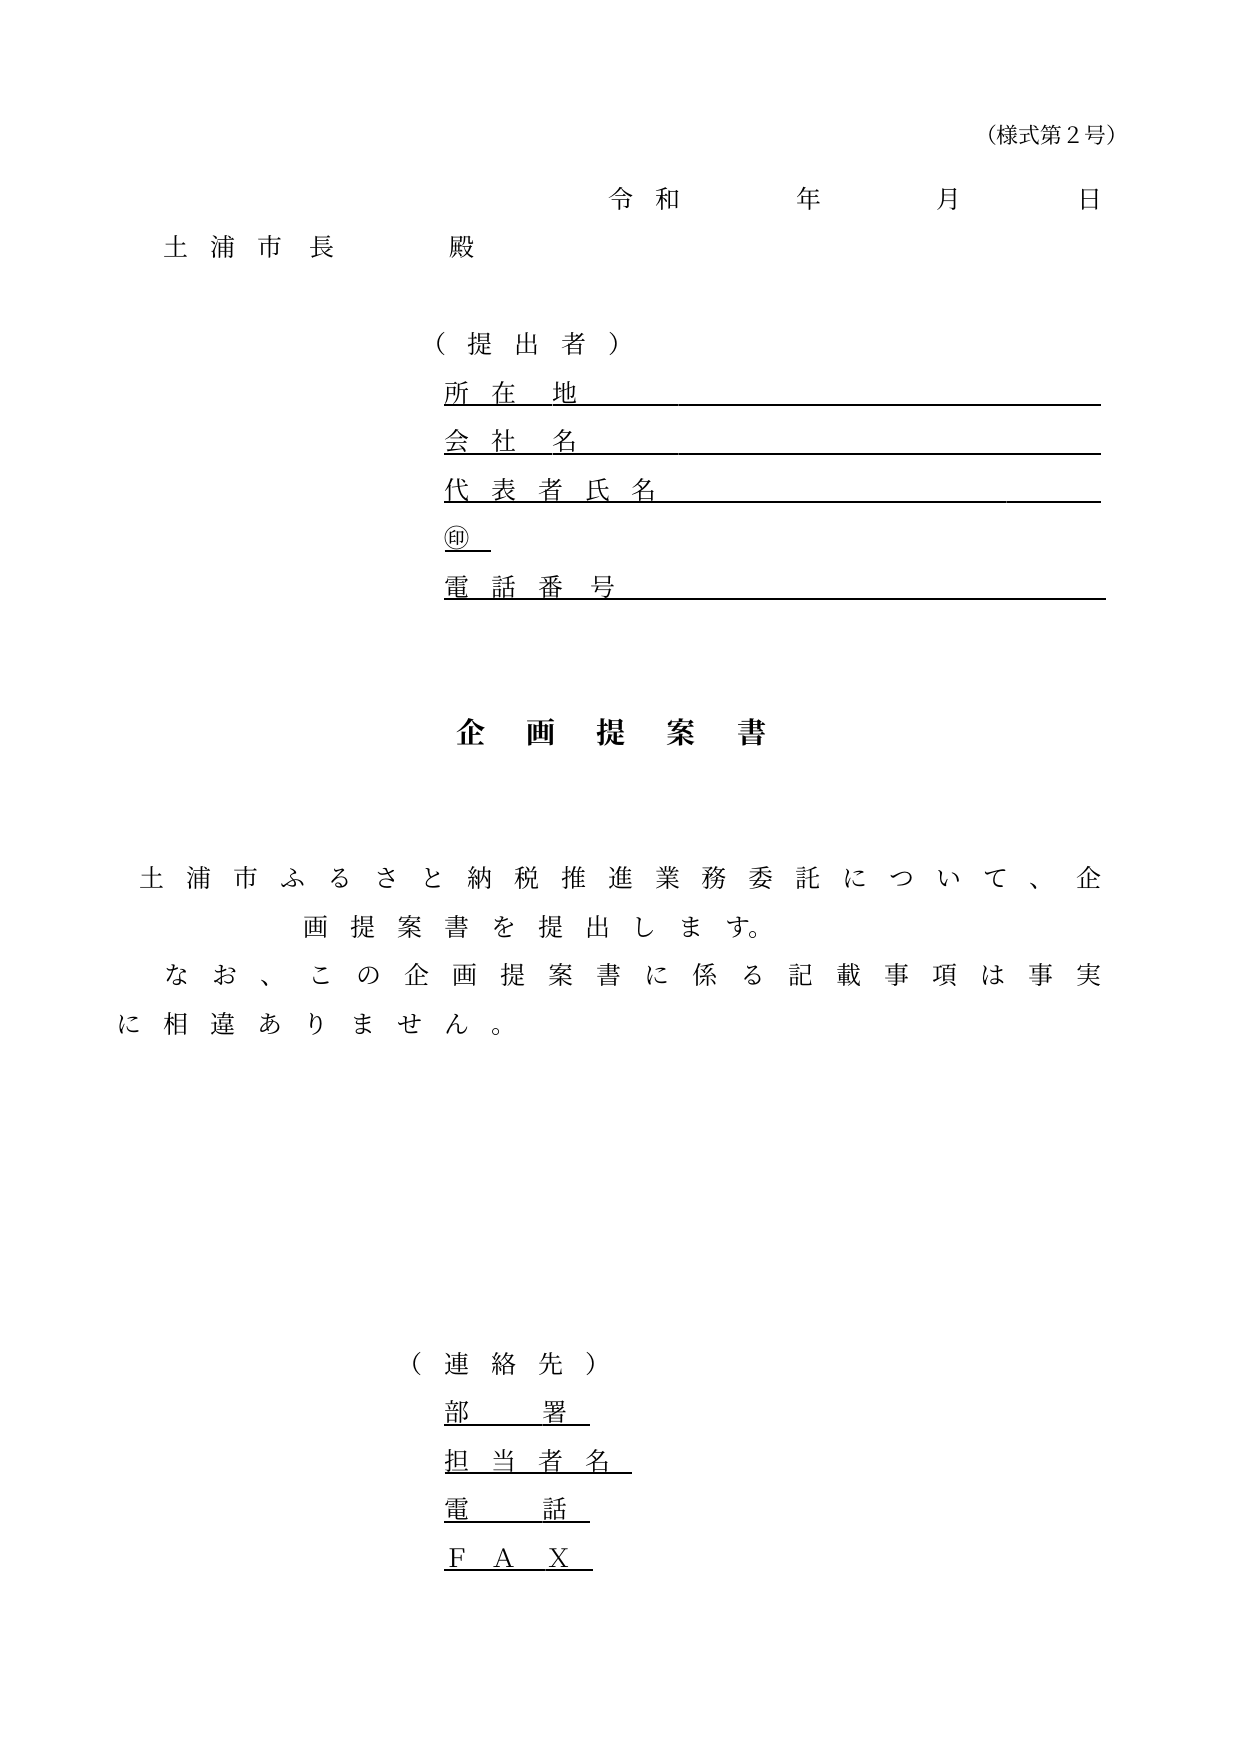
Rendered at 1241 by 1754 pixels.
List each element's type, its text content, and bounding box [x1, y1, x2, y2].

text 企 画 提 案 書 [116, 707, 1124, 756]
text なお、この企画提案書に係る記載事項は事実に相違ありません。 [116, 950, 1124, 1047]
text （提出者） [116, 319, 1124, 367]
text 令和 年 月 日 [116, 173, 1124, 222]
text 土浦市ふるさと納税推進業務委託について、企画提案書を提出します。 [139, 853, 1124, 950]
text 代表者氏名 ㊞ [444, 464, 1124, 561]
text 土浦市長 殿 [116, 222, 1124, 270]
text 電話 [444, 1484, 1124, 1532]
text 所在地 [444, 367, 1124, 416]
text 会社名 [444, 416, 1124, 464]
text 担当者名 [444, 1435, 1124, 1484]
text ＦＡＸ [444, 1532, 1124, 1581]
text （連絡先） [116, 1338, 1124, 1387]
text 部署 [444, 1387, 1124, 1435]
text 電話番号 [444, 561, 1124, 610]
